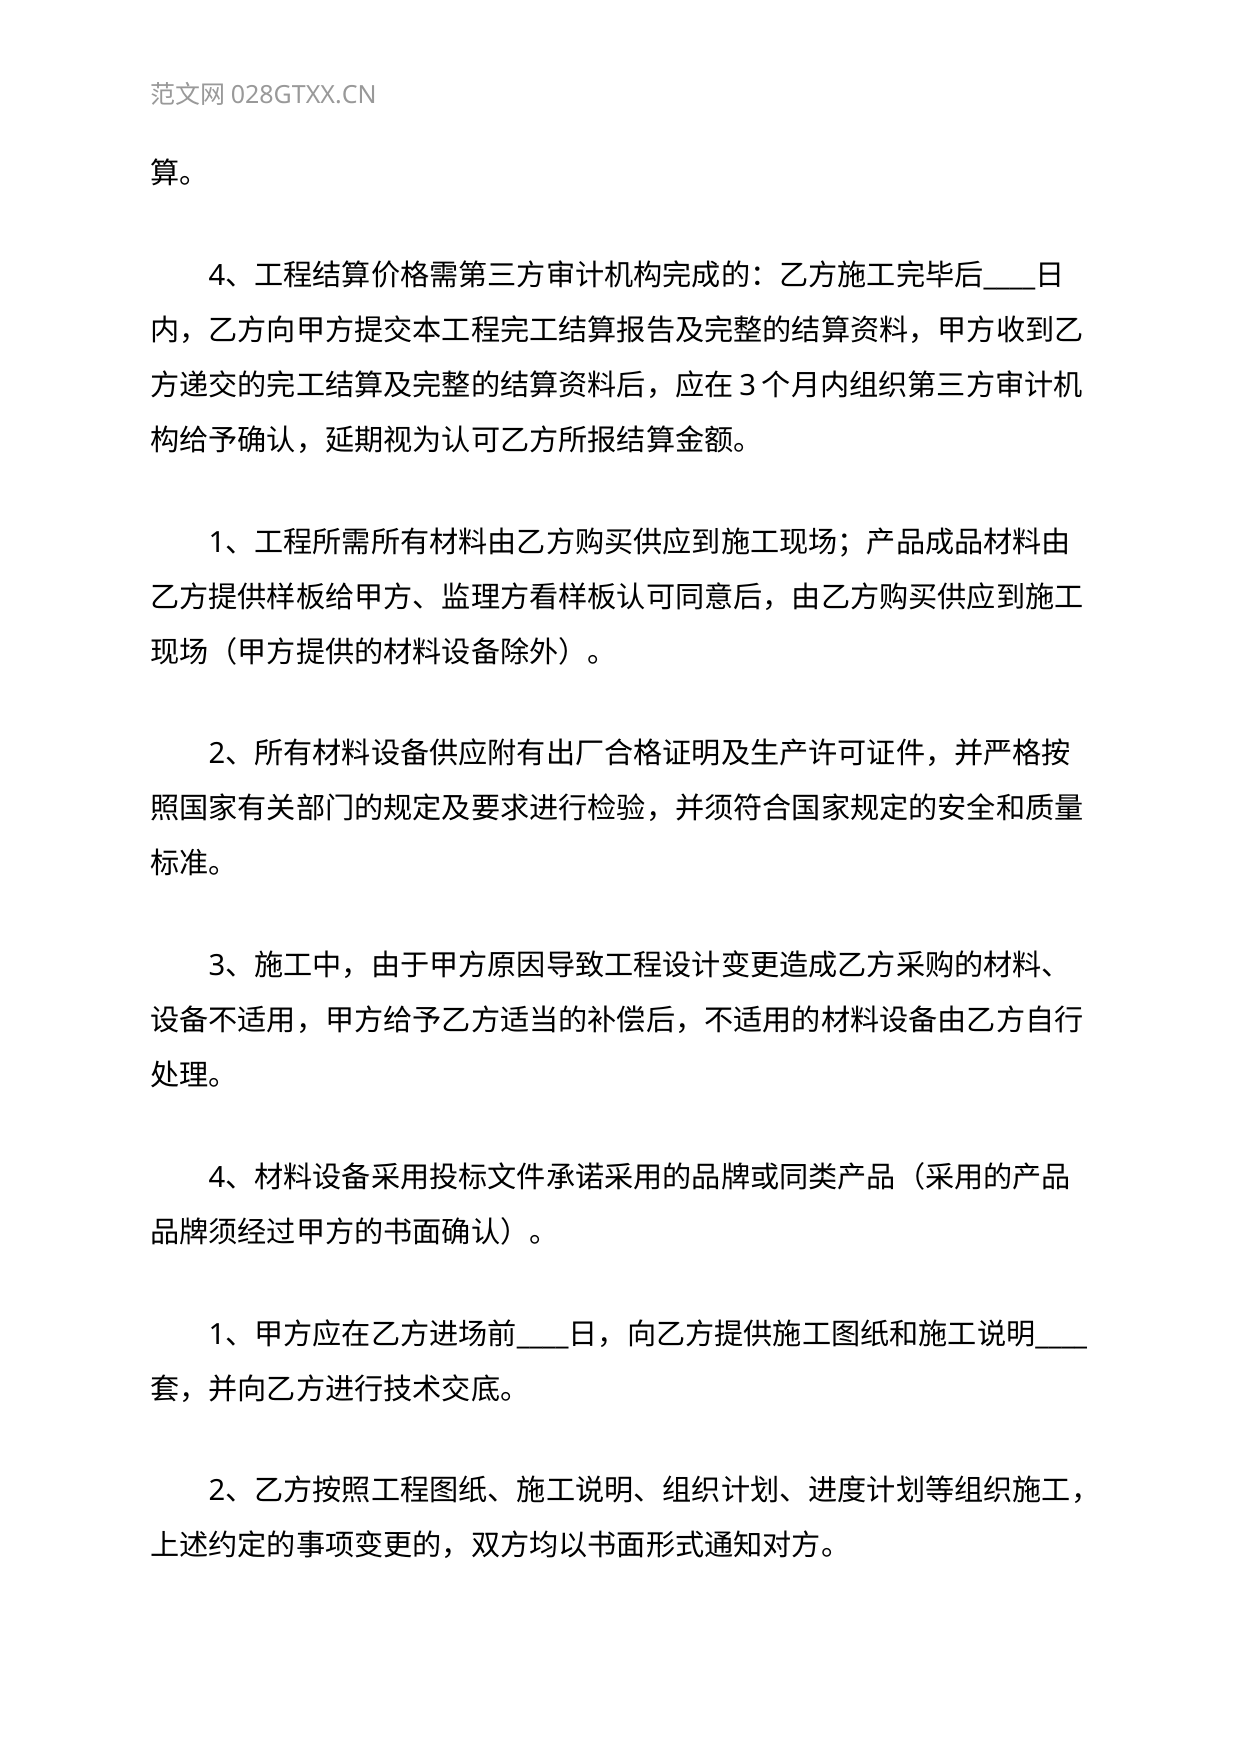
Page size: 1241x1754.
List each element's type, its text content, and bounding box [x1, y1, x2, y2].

text 2、所有材料设备供应附有出厂合格证明及生产许可证件，并严格按照国家有关部门的规定及要求进行检验，并须符合国家规定的安全和质量标准。 [150, 730, 1090, 882]
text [150, 150, 1090, 192]
text 3、施工中，由于甲方原因导致工程设计变更造成乙方采购的材料、设备不适用，甲方给予乙方适当的补偿后，不适用的材料设备由乙方自行处理。 [150, 942, 1090, 1094]
text 1、工程所需所有材料由乙方购买供应到施工现场；产品成品材料由乙方提供样板给甲方、监理方看样板认可同意后，由乙方购买供应到施工现场（甲方提供的材料设备除外）。 [150, 518, 1090, 671]
text 4、材料设备采用投标文件承诺采用的品牌或同类产品（采用的产品品牌须经过甲方的书面确认）。 [150, 1153, 1090, 1251]
text 4、工程结算价格需第三方审计机构完成的：乙方施工完毕后____日内，乙方向甲方提交本工程完工结算报告及完整的结算资料，甲方收到乙方递交的完工结算及完整的结算资料后，应在3个月内组织第三方审计机构给予确认，延期视为认可乙方所报结算金额。 [150, 252, 1090, 459]
text 2、乙方按照工程图纸、施工说明、组织计划、进度计划等组织施工，上述约定的事项变更的，双方均以书面形式通知对方。 [150, 1467, 1090, 1564]
text 1、甲方应在乙方进场前____日，向乙方提供施工图纸和施工说明____套，并向乙方进行技术交底。 [150, 1310, 1090, 1407]
